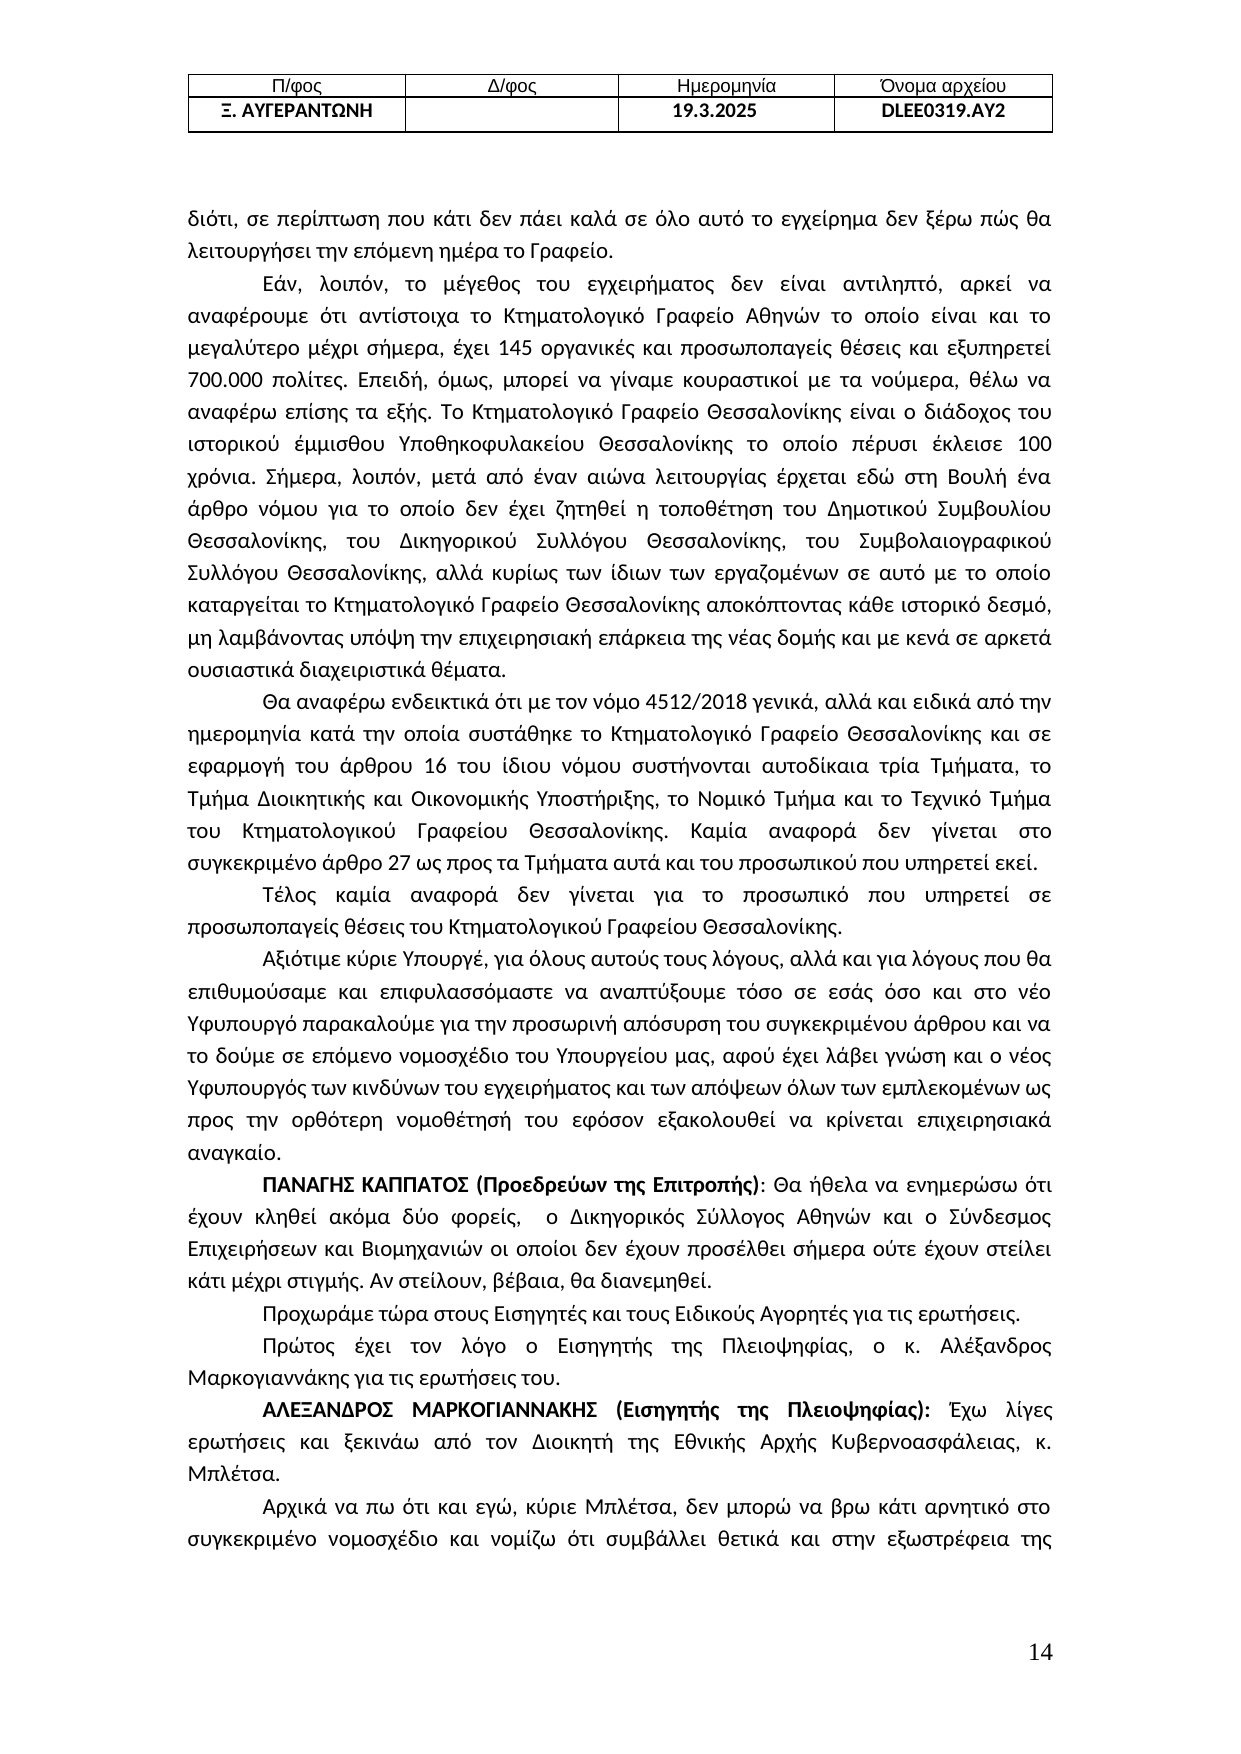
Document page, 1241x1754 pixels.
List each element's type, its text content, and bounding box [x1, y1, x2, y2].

text Θα αναφέρω ενδεικτικά ότι με τον νόμο 4512/2018 γενικά, αλλά και ειδικά από την ημερομηνία κατά την οποία συστάθηκε το Κτηματολογικό Γραφείο Θεσσαλονίκης και σε εφαρμογή του άρθρου 16 του ίδιου νόμου συστήνονται αυτοδίκαια τρία Τμήματα, το Τμήμα Διοικητικής και Οικονομικής Υποστήριξης, το Νομικό Τμήμα και το Τεχνικό Τμήμα του Κτηματολογικού Γραφείου Θεσσαλονίκης. Καμία αναφορά δεν γίνεται στο συγκεκριμένο άρθρο 27 ως προς τα Τμήματα αυτά και του προσωπικού που υπηρετεί εκεί. [187, 687, 1053, 876]
text Αξιότιμε κύριε Υπουργέ, για όλους αυτούς τους λόγους, αλλά και για λόγους που θα επιθυμούσαμε και επιφυλασσόμαστε να αναπτύξουμε τόσο σε εσάς όσο και στο νέο Υφυπουργό παρακαλούμε για την προσωρινή απόσυρση του συγκεκριμένου άρθρου και να το δούμε σε επόμενο νομοσχέδιο του Υπουργείου μας, αφού έχει λάβει γνώση και ο νέος Υφυπουργός των κινδύνων του εγχειρήματος και των απόψεων όλων των εμπλεκομένων ως προς την ορθότερη νομοθέτησή του εφόσον εξακολουθεί να κρίνεται επιχειρησιακά αναγκαίο. [187, 944, 1053, 1166]
text Τέλος καμία αναφορά δεν γίνεται για το προσωπικό που υπηρετεί σε προσωποπαγείς θέσεις του Κτηματολογικού Γραφείου Θεσσαλονίκης. [187, 880, 1053, 940]
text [187, 1492, 1053, 1552]
text Προχωράμε τώρα στους Εισηγητές και τους Ειδικούς Αγορητές για τις ερωτήσεις. [187, 1299, 1053, 1327]
text Εάν, λοιπόν, το μέγεθος του εγχειρήματος δεν είναι αντιληπτό, αρκεί να αναφέρουμε ότι αντίστοιχα το Κτηματολογικό Γραφείο Αθηνών το οποίο είναι και το μεγαλύτερο μέχρι σήμερα, έχει 145 οργανικές και προσωποπαγείς θέσεις και εξυπηρετεί 700.000 πολίτες. Επειδή, όμως, μπορεί να γίναμε κουραστικοί με τα νούμερα, θέλω να αναφέρω επίσης τα εξής. Το Κτηματολογικό Γραφείο Θεσσαλονίκης είναι ο διάδοχος του ιστορικού έμμισθου Υποθηκοφυλακείου Θεσσαλονίκης το οποίο πέρυσι έκλεισε 100 χρόνια. Σήμερα, λοιπόν, μετά από έναν αιώνα λειτουργίας έρχεται εδώ στη Βουλή ένα άρθρο νόμου για το οποίο δεν έχει ζητηθεί η τοποθέτηση του Δημοτικού Συμβουλίου Θεσσαλονίκης, του Δικηγορικού Συλλόγου Θεσσαλονίκης, του Συμβολαιογραφικού Συλλόγου Θεσσαλονίκης, αλλά κυρίως των ίδιων των εργαζομένων σε αυτό με το οποίο καταργείται το Κτηματολογικό Γραφείο Θεσσαλονίκης αποκόπτοντας κάθε ιστορικό δεσμό, μη λαμβάνοντας υπόψη την επιχειρησιακή επάρκεια της νέας δομής και με κενά σε αρκετά ουσιαστικά διαχειριστικά θέματα. [187, 269, 1053, 683]
text ΑΛΕΞΑΝΔΡΟΣ ΜΑΡΚΟΓΙΑΝΝΑΚΗΣ (Εισηγητής της Πλειοψηφίας): Έχω λίγες ερωτήσεις και ξεκινάω από τον Διοικητή της Εθνικής Αρχής Κυβερνοασφάλειας, κ. Μπλέτσα. [187, 1395, 1053, 1488]
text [187, 204, 1053, 264]
text Πρώτος έχει τον λόγο ο Εισηγητής της Πλειοψηφίας, ο κ. Αλέξανδρος Μαρκογιαννάκης για τις ερωτήσεις του. [187, 1331, 1053, 1391]
text ΠΑΝΑΓΗΣ ΚΑΠΠΑΤΟΣ (Προεδρεύων της Επιτροπής): Θα ήθελα να ενημερώσω ότι έχουν κληθεί ακόμα δύο φορείς, ο Δικηγορικός Σύλλογος Αθηνών και ο Σύνδεσμος Επιχειρήσεων και Βιομηχανιών οι οποίοι δεν έχουν προσέλθει σήμερα ούτε έχουν στείλει κάτι μέχρι στιγμής. Αν στείλουν, βέβαια, θα διανεμηθεί. [187, 1170, 1053, 1294]
